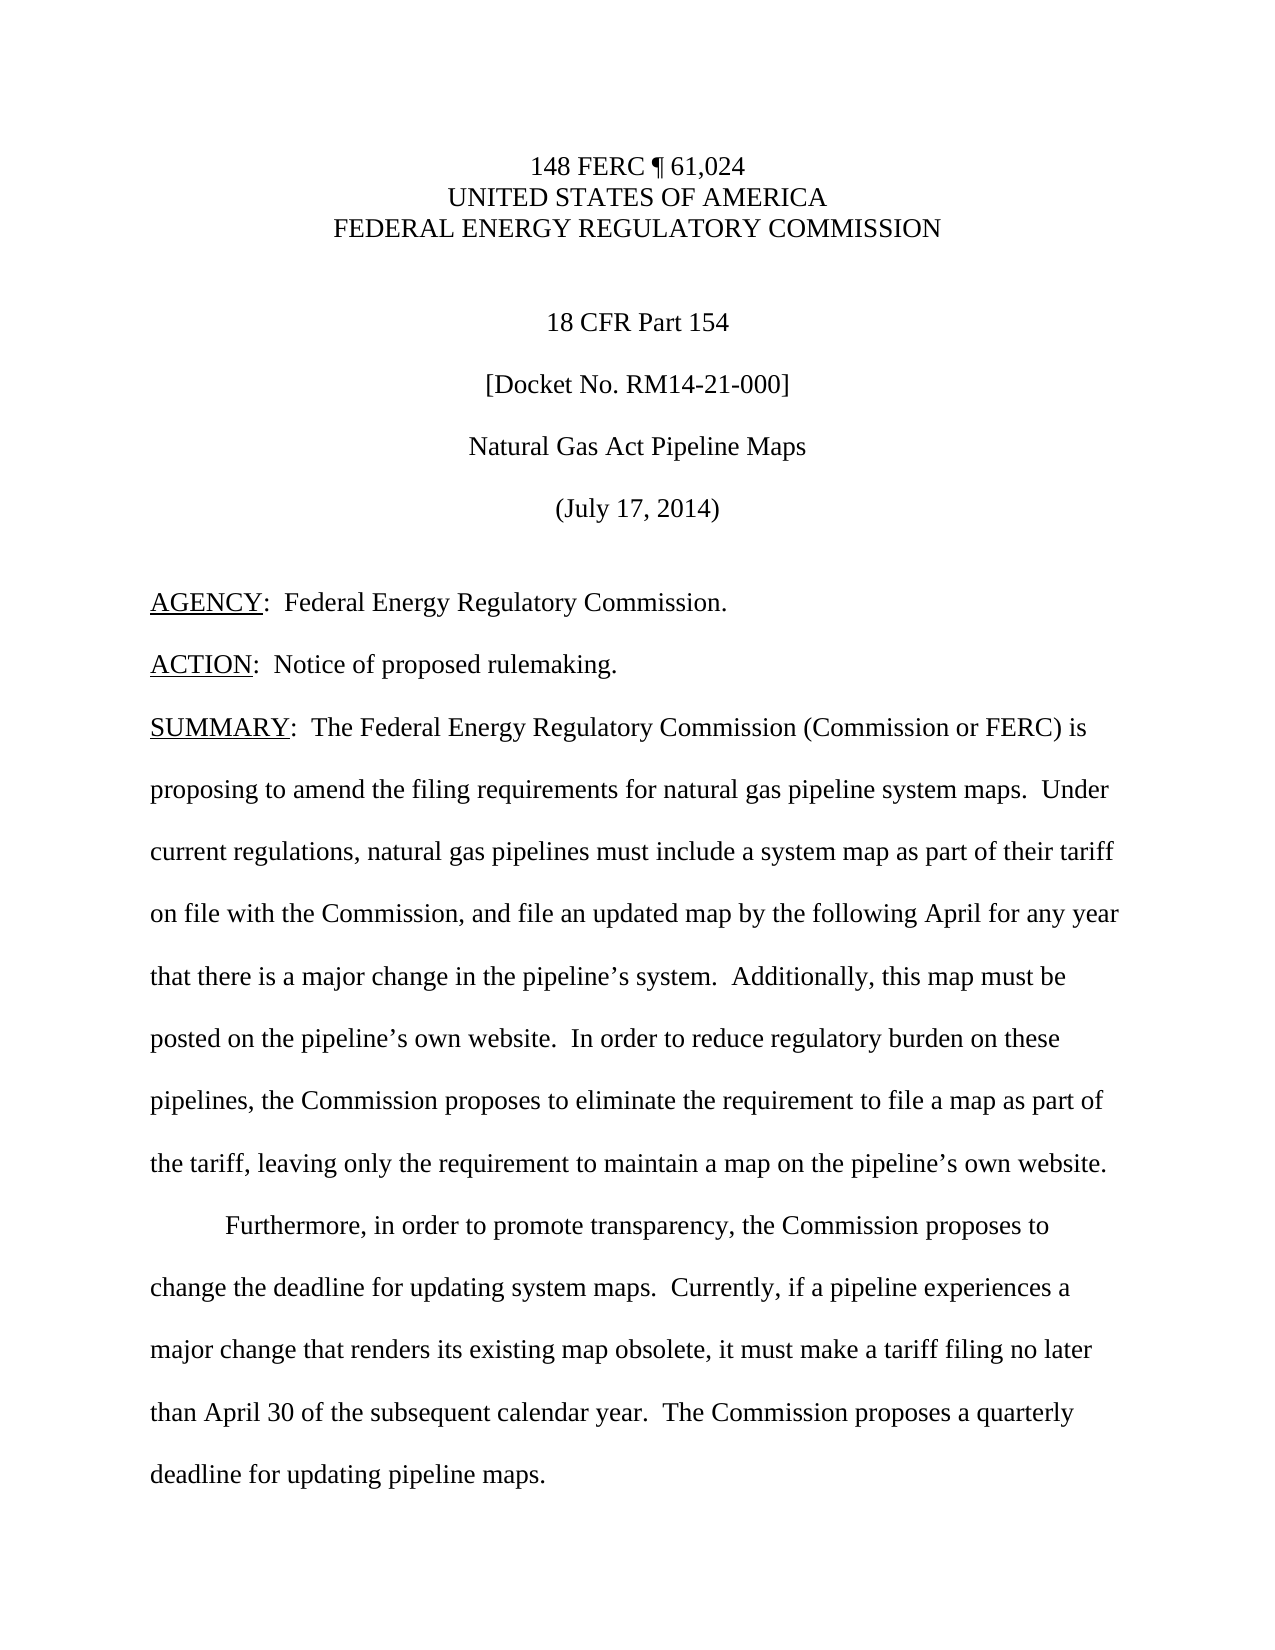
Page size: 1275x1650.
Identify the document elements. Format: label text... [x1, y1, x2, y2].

text ACTION: Notice of proposed rulemaking. [150, 648, 1125, 679]
text [Docket No. RM14-21-000] [150, 368, 1125, 399]
text 148 FERC ¶ 61,024 [150, 150, 1125, 181]
text Natural Gas Act Pipeline Maps [150, 430, 1125, 461]
text UNITED STATES OF AMERICA [150, 181, 1125, 212]
text FEDERAL ENERGY REGULATORY COMMISSION [150, 212, 1125, 243]
text 18 CFR Part 154 [150, 306, 1125, 337]
text Furthermore, in order to promote transparency, the Commission proposes to change the deadline for updating system maps. Currently, if a pipeline experiences a major change that renders its existing map obsolete, it must make a tariff filing no later than April 30 of the subsequent calendar year. The Commission proposes a quarterly deadline for updating pipeline maps. [150, 1209, 1125, 1489]
text AGENCY: Federal Energy Regulatory Commission. [150, 586, 1125, 617]
text (July 17, 2014) [150, 493, 1125, 524]
text SUMMARY: The Federal Energy Regulatory Commission (Commission or FERC) is proposing to amend the filing requirements for natural gas pipeline system maps. Under current regulations, natural gas pipelines must include a system map as part of their tariff on file with the Commission, and file an updated map by the following April for any year that there is a major change in the pipeline’s system. Additionally, this map must be posted on the pipeline’s own website. In order to reduce regulatory burden on these pipelines, the Commission proposes to eliminate the requirement to file a map as part of the tariff, leaving only the requirement to maintain a map on the pipeline’s own website. [150, 711, 1125, 1178]
